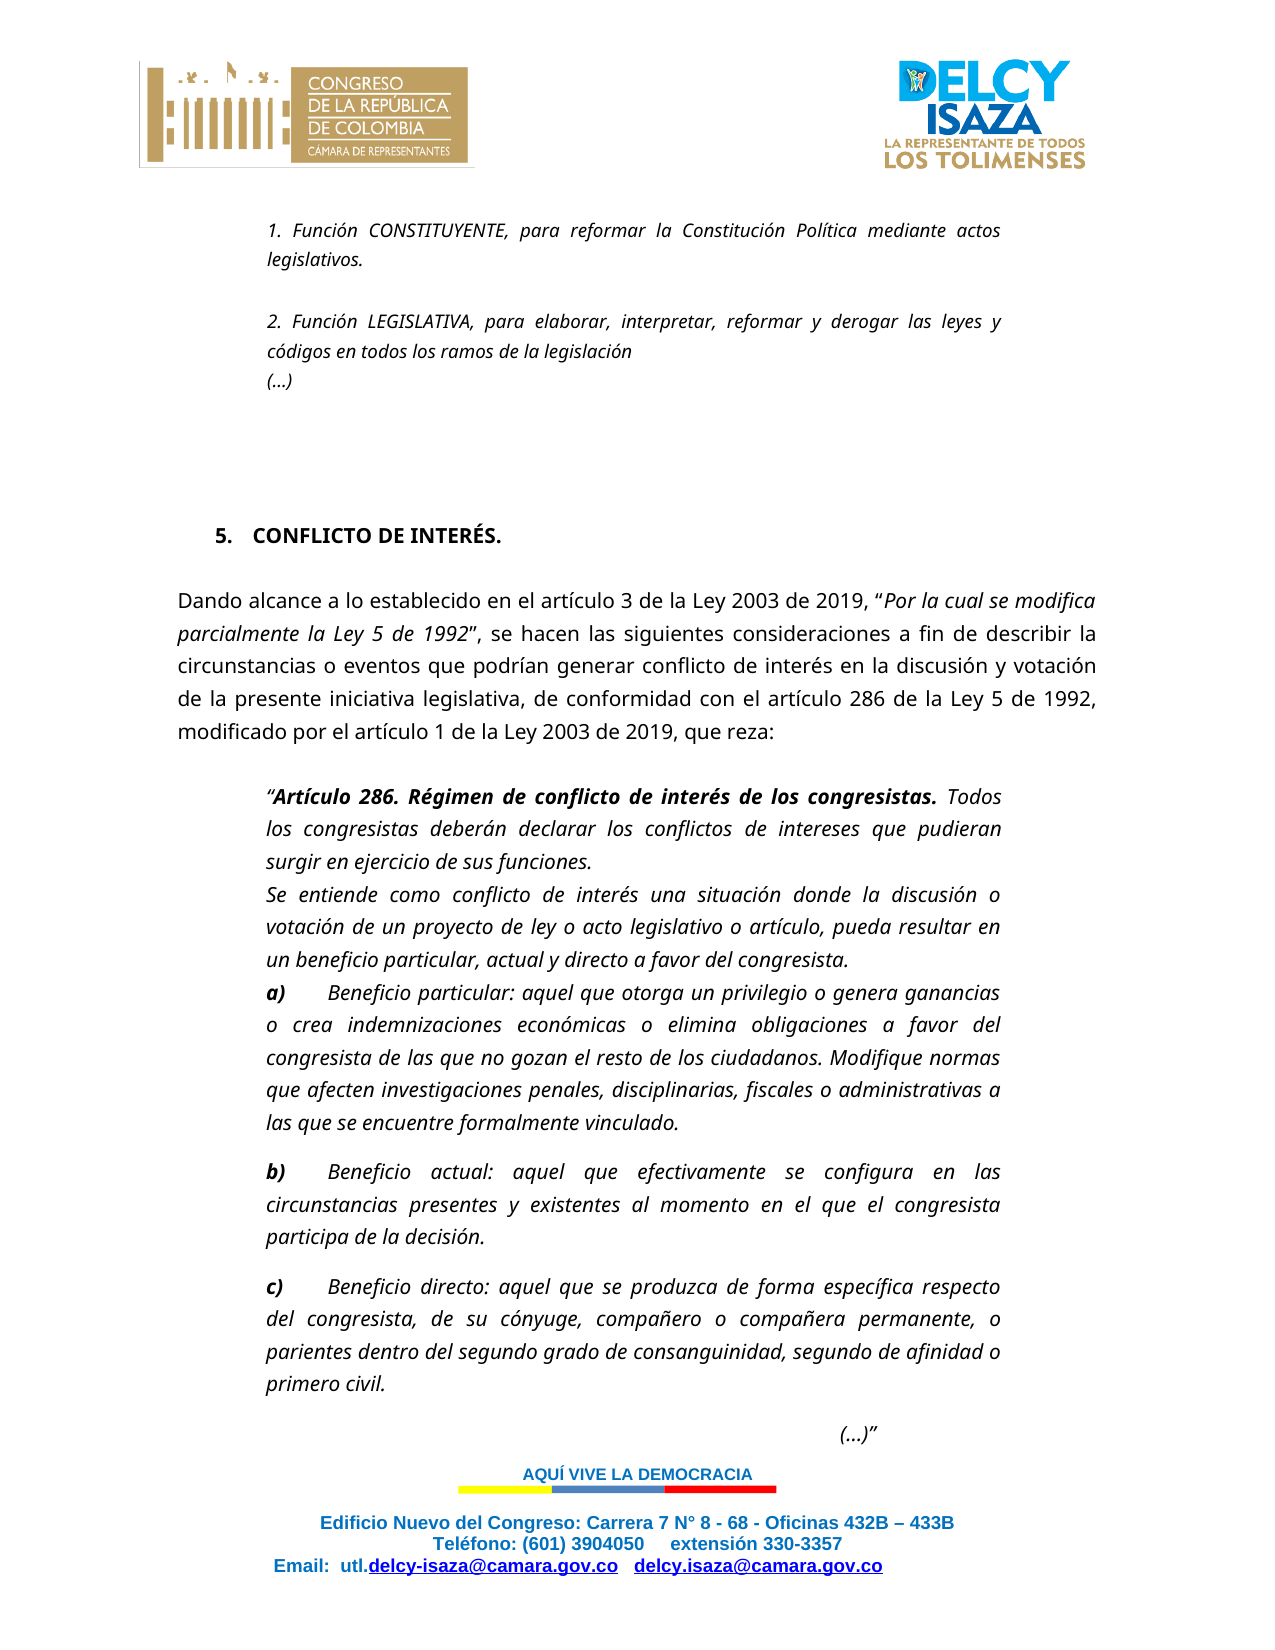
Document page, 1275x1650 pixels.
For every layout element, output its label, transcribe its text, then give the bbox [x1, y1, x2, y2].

picture [139, 61, 475, 168]
text Dando alcance a lo establecido en el artículo 3 de la Ley 2003 de 2019, “Por la cual se modifica parcialmente la Ley 5 de 1992”, se hacen las siguientes consideraciones a fin de describir la circunstancias o eventos que podrían generar conflicto de interés en la discusión y votación de la presente iniciativa legislativa, de conformidad con el artículo 286 de la Ley 5 de 1992, modificado por el artículo 1 de la Ley 2003 de 2019, que reza: [177, 586, 1098, 745]
text “Artículo 286. Régimen de conflicto de interés de los congresistas. Todos los congresistas deberán declarar los conflictos de intereses que pudieran surgir en ejercicio de sus funciones. [266, 782, 1004, 876]
text (…)” [266, 1419, 1048, 1447]
list Beneficio directo: aquel que se produzca de forma específica respecto del congresista, de su cónyuge, compañero o compañera permanente, o parientes dentro del segundo grado de consanguinidad, segundo de afinidad o primero civil. [266, 1272, 1004, 1398]
text 2. Función LEGISLATIVA, para elaborar, interpretar, reformar y derogar las leyes y códigos en todos los ramos de la legislación [267, 309, 1004, 363]
text (...) [267, 367, 1004, 426]
picture [872, 51, 1098, 177]
list Beneficio actual: aquel que efectivamente se configura en las circunstancias presentes y existentes al momento en el que el congresista participa de la decisión. [266, 1157, 1004, 1251]
text Se entiende como conflicto de interés una situación donde la discusión o votación de un proyecto de ley o acto legislativo o artículo, pueda resultar en un beneficio particular, actual y directo a favor del congresista. [266, 880, 1004, 973]
list CONFLICTO DE INTERÉS. [215, 521, 1098, 549]
text 1. Función CONSTITUYENTE, para reformar la Constitución Política mediante actos legislativos. [267, 217, 1004, 272]
list Beneficio particular: aquel que otorga un privilegio o genera ganancias o crea indemnizaciones económicas o elimina obligaciones a favor del congresista de las que no gozan el resto de los ciudadanos. Modifique normas que afecten investigaciones penales, disciplinarias, fiscales o administrativas a las que se encuentre formalmente vinculado. [266, 978, 1004, 1136]
